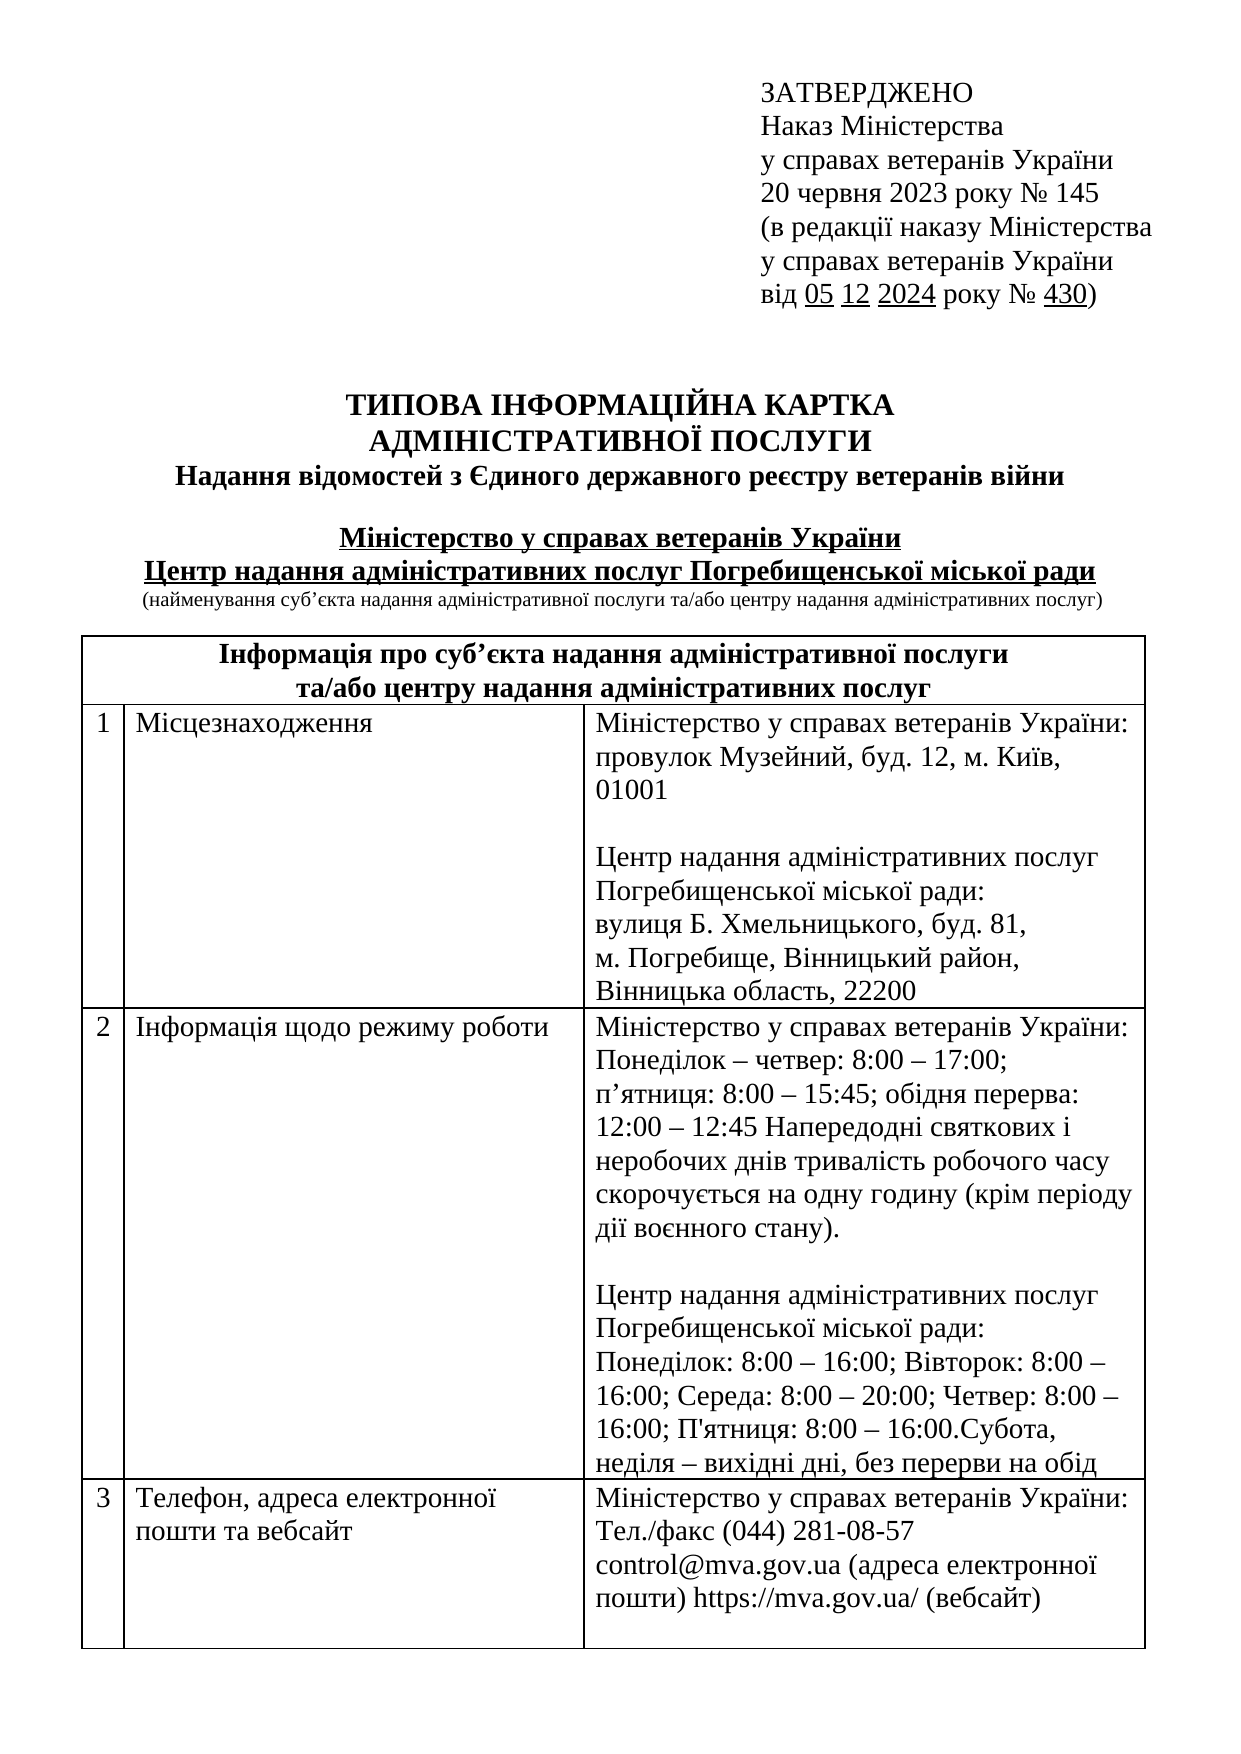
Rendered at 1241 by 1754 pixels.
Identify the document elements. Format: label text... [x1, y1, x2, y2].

text 20 червня 2023 року № 145 [75, 176, 1165, 209]
text Надання відомостей з Єдиного державного реєстру ветеранів війни [75, 458, 1165, 491]
table_cell 1 [83, 705, 123, 1007]
table_header Інформація про суб’єкта надання адміністративної послуги та/або центру надання адміністративних послуг [83, 637, 1144, 704]
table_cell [125, 1480, 583, 1647]
text (найменування суб’єкта надання адміністративної послуги та/або центру надання адміністративних послуг) [75, 587, 1165, 611]
table_cell Міністерство у справах ветеранів України: Понеділок – четвер: 8:00 – 17:00; п’ятниця: 8:00 – 15:45; обідня перерва: 12:00 – 12:45 Напередодні святкових і неробочих днів тривалість робочого часу скорочується на одну годину (крім періоду дії воєнного стану). Центр надання адміністративних послуг Погребищенської міської ради: Понеділок: 8:00 – 16:00; Вівторок: 8:00 – 16:00; Середа: 8:00 – 20:00; Четвер: 8:00 – 16:00; П'ятниця: 8:00 – 16:00.Субота, неділя – вихідні дні, без перерви на обід [585, 1009, 1144, 1478]
text від 05 12 2024 року № 430) [75, 276, 1165, 310]
table_cell 3 [83, 1480, 123, 1647]
text АДМІНІСТРАТИВНОЇ ПОСЛУГИ [75, 422, 1165, 458]
text (в редакції наказу Міністерства [75, 209, 1165, 243]
text у справах ветеранів України [75, 142, 1165, 176]
table_cell 2 [83, 1009, 123, 1478]
table_cell Міністерство у справах ветеранів України: провулок Музейний, буд. 12, м. Київ, 01001 Центр надання адміністративних послуг Погребищенської міської ради: вулиця Б. Хмельницького, буд. 81, м. Погребище, Вінницький район, Вінницька область, 22200 [585, 705, 1144, 1007]
table_cell Інформація щодо режиму роботи [125, 1009, 583, 1478]
table_cell Місцезнаходження [125, 705, 583, 1007]
text ЗАТВЕРДЖЕНО Наказ Міністерства [75, 75, 1165, 142]
text Центр надання адміністративних послуг Погребищенської міської ради [75, 553, 1165, 587]
text Міністерство у справах ветеранів України [75, 520, 1165, 553]
text у справах ветеранів України [75, 243, 1165, 276]
text ТИПОВА ІНФОРМАЦІЙНА КАРТКА [75, 386, 1165, 422]
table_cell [585, 1480, 1144, 1647]
